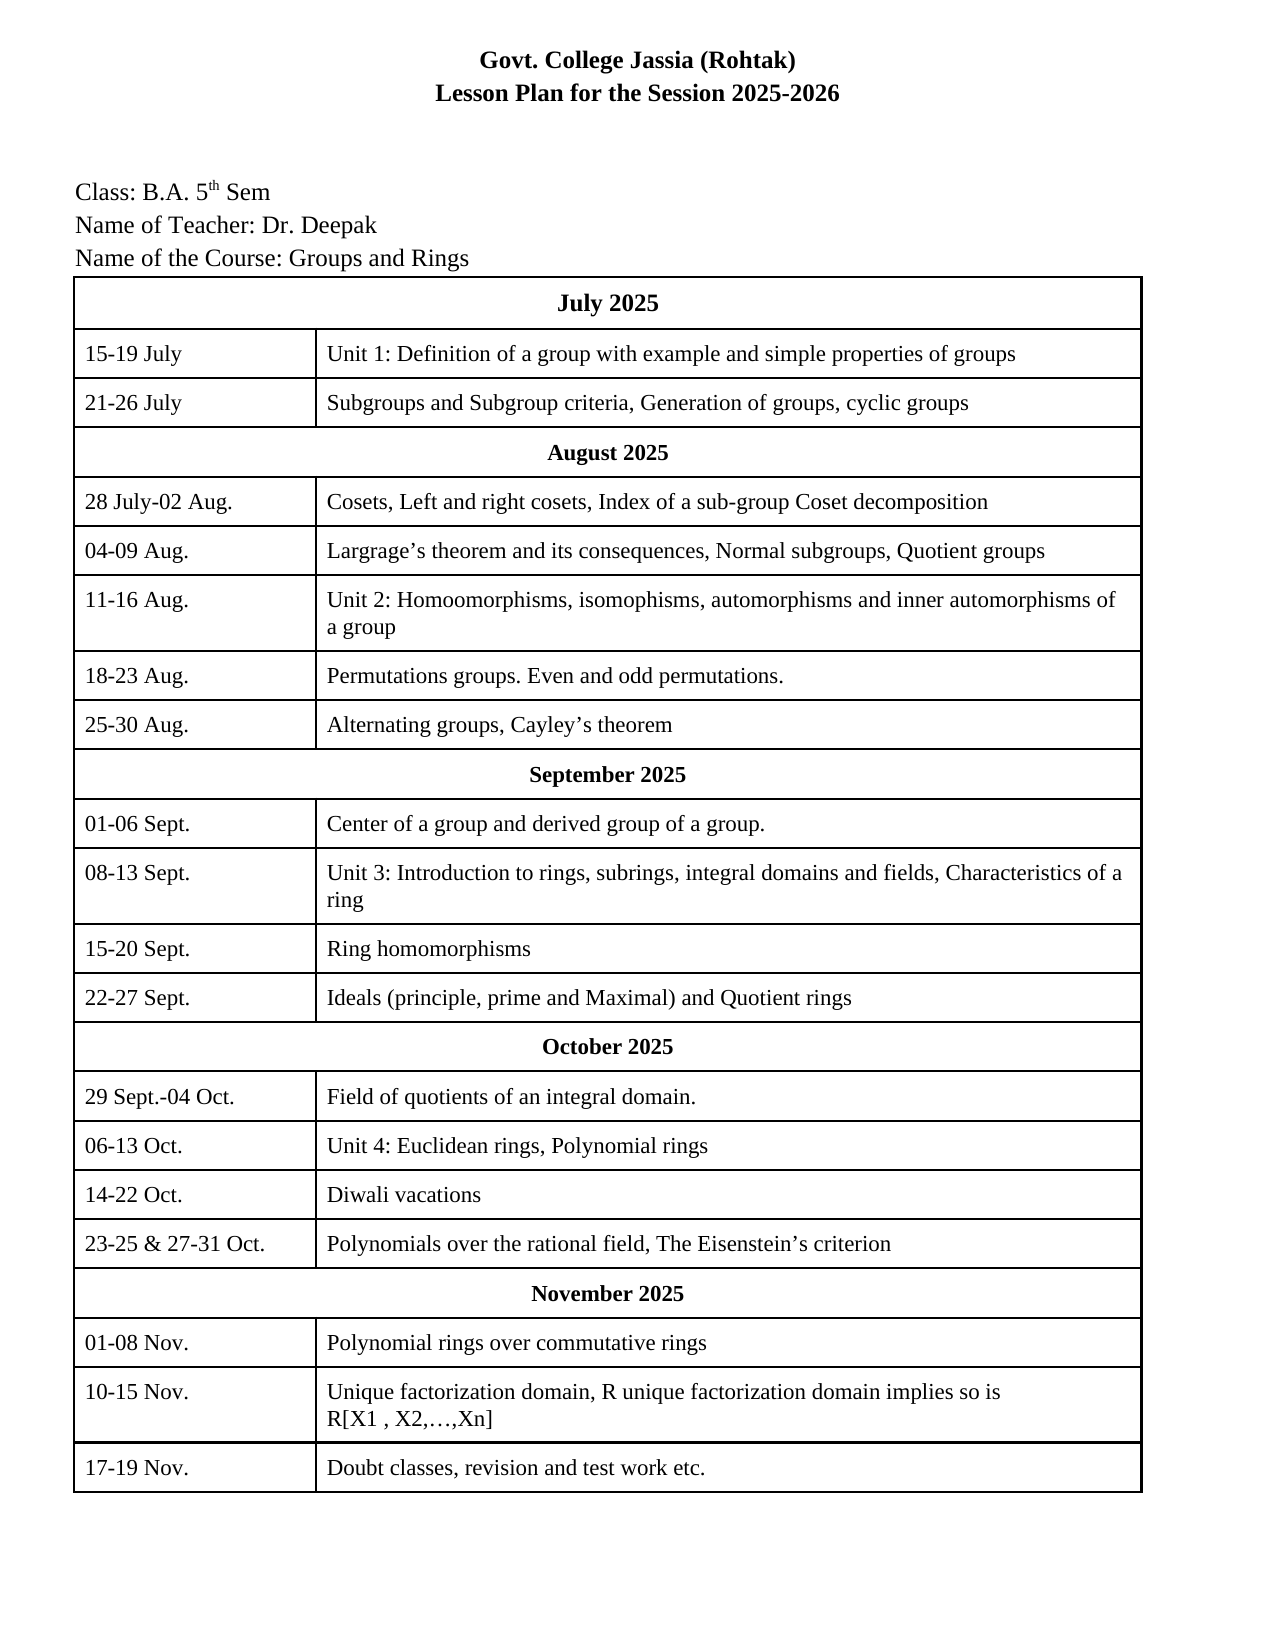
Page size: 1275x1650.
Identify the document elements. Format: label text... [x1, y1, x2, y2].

table_cell 08-13 Sept. [75, 849, 315, 922]
table_cell Permutations groups. Even and odd permutations. [317, 652, 1140, 699]
table_cell 28 July-02 Aug. [75, 478, 315, 525]
table_cell September 2025 [75, 750, 1140, 797]
text Lesson Plan for the Session 2025-2026 [75, 78, 1200, 107]
table_cell 04-09 Aug. [75, 527, 315, 574]
table_cell Unit 4: Euclidean rings, Polynomial rings [317, 1122, 1140, 1169]
table_cell 14-22 Oct. [75, 1171, 315, 1218]
table_cell Subgroups and Subgroup criteria, Generation of groups, cyclic groups [317, 379, 1140, 426]
table_cell 15-19 July [75, 330, 315, 377]
table_cell Ring homomorphisms [317, 925, 1140, 972]
table_cell 22-27 Sept. [75, 974, 315, 1021]
table_cell Unit 3: Introduction to rings, subrings, integral domains and fields, Characteristics of a ring [317, 849, 1140, 922]
table_cell Unit 1: Definition of a group with example and simple properties of groups [317, 330, 1140, 377]
table_cell Diwali vacations [317, 1171, 1140, 1218]
table_cell Polynomials over the rational field, The Eisenstein’s criterion [317, 1220, 1140, 1267]
table_cell August 2025 [75, 428, 1140, 476]
table_cell Largrage’s theorem and its consequences, Normal subgroups, Quotient groups [317, 527, 1140, 574]
table_cell 11-16 Aug. [75, 576, 315, 650]
table_cell October 2025 [75, 1023, 1140, 1070]
table_header July 2025 [75, 278, 1140, 328]
table_cell Unit 2: Homoomorphisms, isomophisms, automorphisms and inner automorphisms of a group [317, 576, 1140, 650]
table_cell Ideals (principle, prime and Maximal) and Quotient rings [317, 974, 1140, 1021]
table_cell Unique factorization domain, R unique factorization domain implies so is R[X1 , X2,…,Xn] [317, 1368, 1140, 1441]
table_cell 21-26 July [75, 379, 315, 426]
text Govt. College Jassia (Rohtak) [75, 45, 1200, 74]
table_cell 06-13 Oct. [75, 1122, 315, 1169]
table_cell Field of quotients of an integral domain. [317, 1072, 1140, 1119]
table_cell Alternating groups, Cayley’s theorem [317, 701, 1140, 748]
table_cell 10-15 Nov. [75, 1368, 315, 1441]
table_cell 17-19 Nov. [75, 1444, 315, 1491]
table_cell 01-08 Nov. [75, 1319, 315, 1366]
table_cell 01-06 Sept. [75, 800, 315, 847]
table_cell 15-20 Sept. [75, 925, 315, 972]
table_cell Center of a group and derived group of a group. [317, 800, 1140, 847]
text Name of the Course: Groups and Rings [75, 243, 1200, 272]
table_cell 18-23 Aug. [75, 652, 315, 699]
table_cell Polynomial rings over commutative rings [317, 1319, 1140, 1366]
table_cell Cosets, Left and right cosets, Index of a sub-group Coset decomposition [317, 478, 1140, 525]
table_cell 29 Sept.-04 Oct. [75, 1072, 315, 1119]
text Class: B.A. 5th Sem [75, 177, 1200, 206]
table_cell Doubt classes, revision and test work etc. [317, 1444, 1140, 1491]
text Name of Teacher: Dr. Deepak [75, 210, 1200, 239]
table_cell 23-25 & 27-31 Oct. [75, 1220, 315, 1267]
table_cell November 2025 [75, 1269, 1140, 1317]
table_cell 25-30 Aug. [75, 701, 315, 748]
